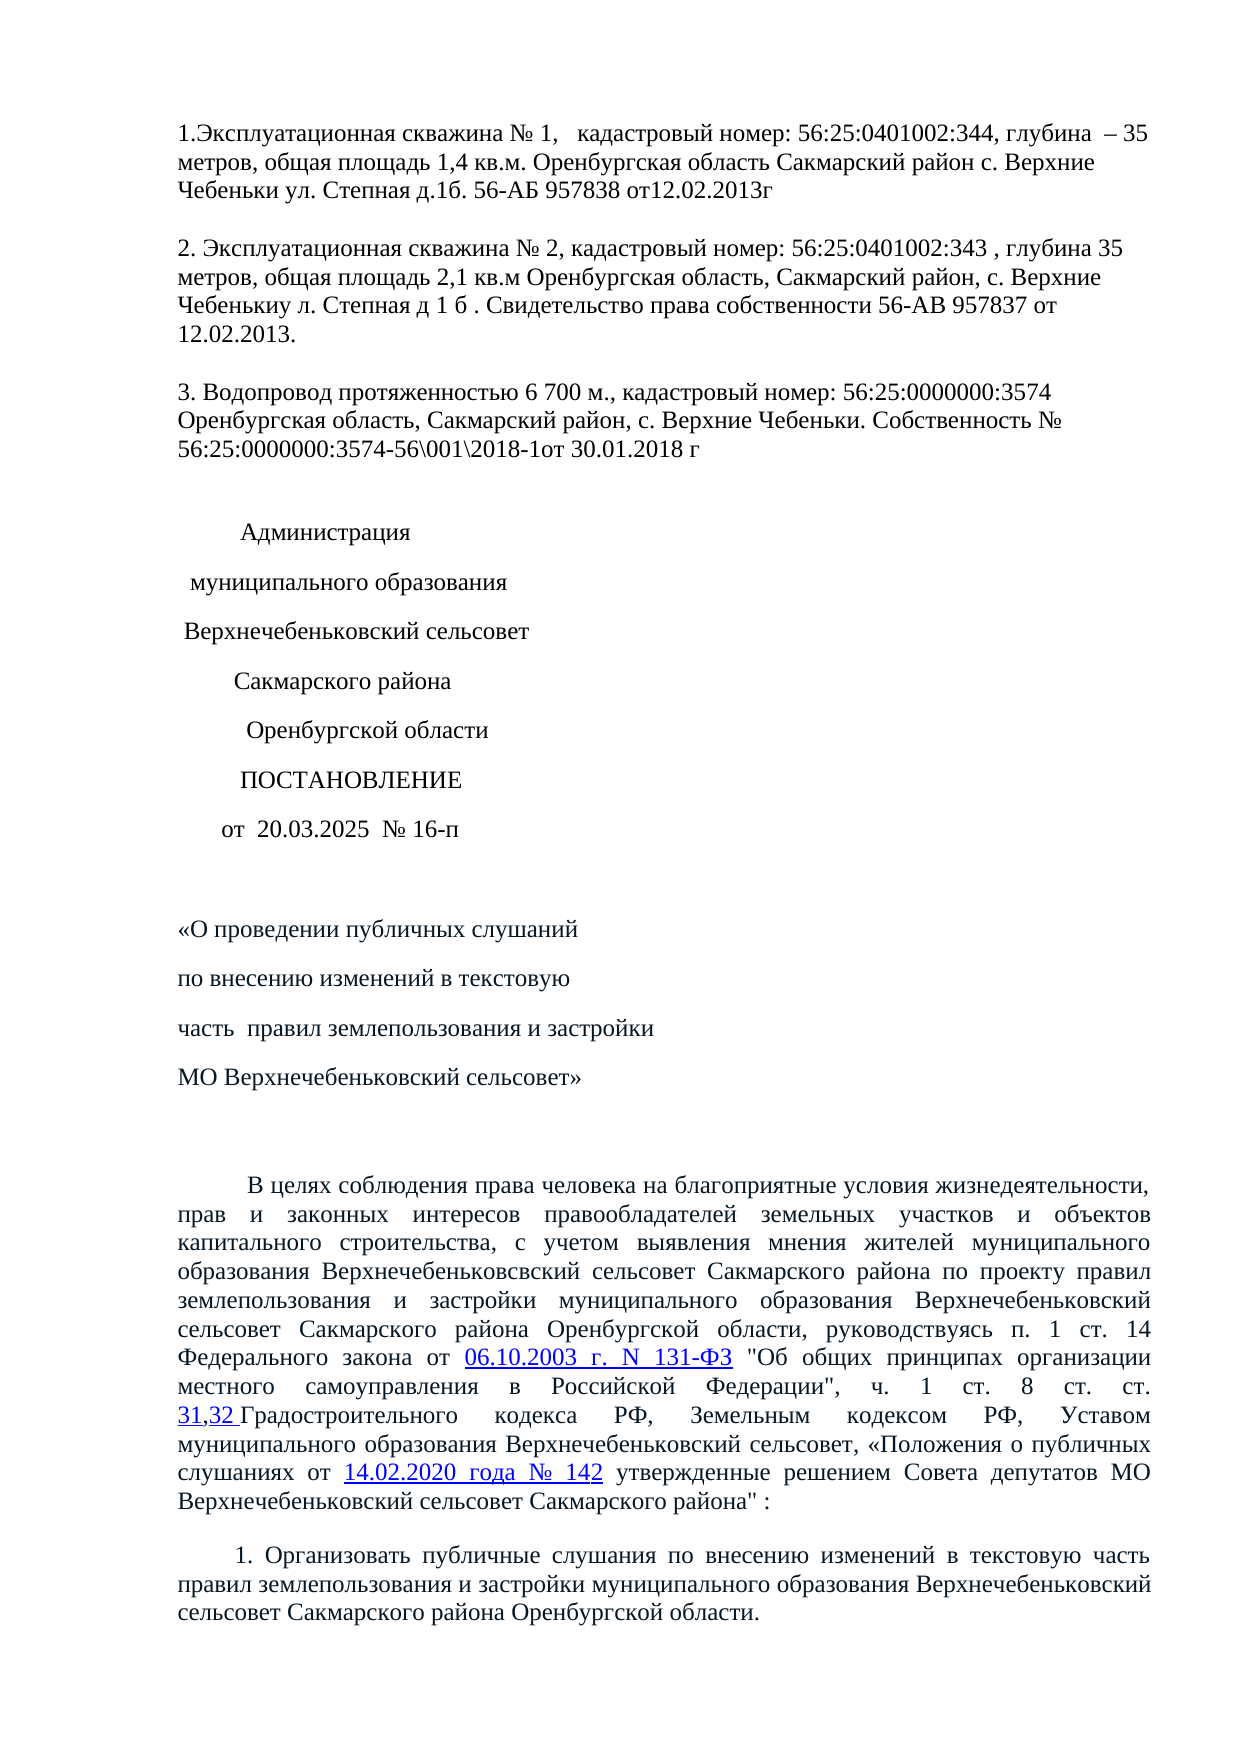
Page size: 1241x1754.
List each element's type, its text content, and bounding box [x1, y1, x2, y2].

text муниципального образования [177, 567, 1152, 595]
text по внесению изменений в текстовую [177, 963, 1152, 992]
text «О проведении публичных слушаний [177, 914, 1152, 942]
text В целях соблюдения права человека на благоприятные условия жизнедеятельности, прав и законных интересов правообладателей земельных участков и объектов капитального строительства, с учетом выявления мнения жителей муниципального образования Верхнечебеньковсвский сельсовет Сакмарского района по проекту правил землепользования и застройки муниципального образования Верхнечебеньковский сельсовет Сакмарского района Оренбургской области, руководствуясь п. 1 ст. 14 Федерального закона от 06.10.2003 г. N 131-ФЗ "Об общих принципах организации местного самоуправления в Российской Федерации", ч. 1 ст. 8 ст. ст. 31,32 Градостроительного кодекса РФ, Земельным кодексом РФ, Уставом муниципального образования Верхнечебеньковский сельсовет, «Положения о публичных слушаниях от 14.02.2020 года № 142 утвержденные решением Совета депутатов МО Верхнечебеньковский сельсовет Сакмарского района" : [177, 1170, 1152, 1515]
list 1.Эксплуатационная скважина № 1, кадастровый номер: 56:25:0401002:344, глубина – 35 метров, общая площадь 1,4 кв.м. Оренбургская область Сакмарский район с. Верхние Чебеньки ул. Степная д.1б. 56-АБ 957838 от12.02.2013г [177, 118, 1152, 204]
text Верхнечебеньковский сельсовет [177, 616, 1152, 645]
text Сакмарского района [177, 666, 1152, 694]
text МО Верхнечебеньковский сельсовет» [177, 1062, 1152, 1091]
list 2. Эксплуатационная скважина № 2, кадастровый номер: 56:25:0401002:343 , глубина 35 метров, общая площадь 2,1 кв.м Оренбургская область, Сакмарский район, с. Верхние Чебенькиу л. Степная д 1 б . Свидетельство права собственности 56-АВ 957837 от 12.02.2013. [177, 233, 1152, 348]
text ПОСТАНОВЛЕНИЕ [177, 765, 1152, 794]
text 1. Организовать публичные слушания по внесению изменений в текстовую часть правил землепользования и застройки муниципального образования Верхнечебеньковский сельсовет Сакмарского района Оренбургской области. [177, 1540, 1152, 1626]
text часть правил землепользования и застройки [177, 1013, 1152, 1042]
text Администрация [177, 517, 1152, 546]
text Оренбургской области [177, 715, 1152, 744]
list 3. Водопровод протяженностью 6 700 м., кадастровый номер: 56:25:0000000:3574 Оренбургская область, Сакмарский район, с. Верхние Чебеньки. Собственность № 56:25:0000000:3574-56\001\2018-1от 30.01.2018 г [177, 377, 1152, 463]
text от 20.03.2025 № 16-п [177, 814, 1152, 843]
